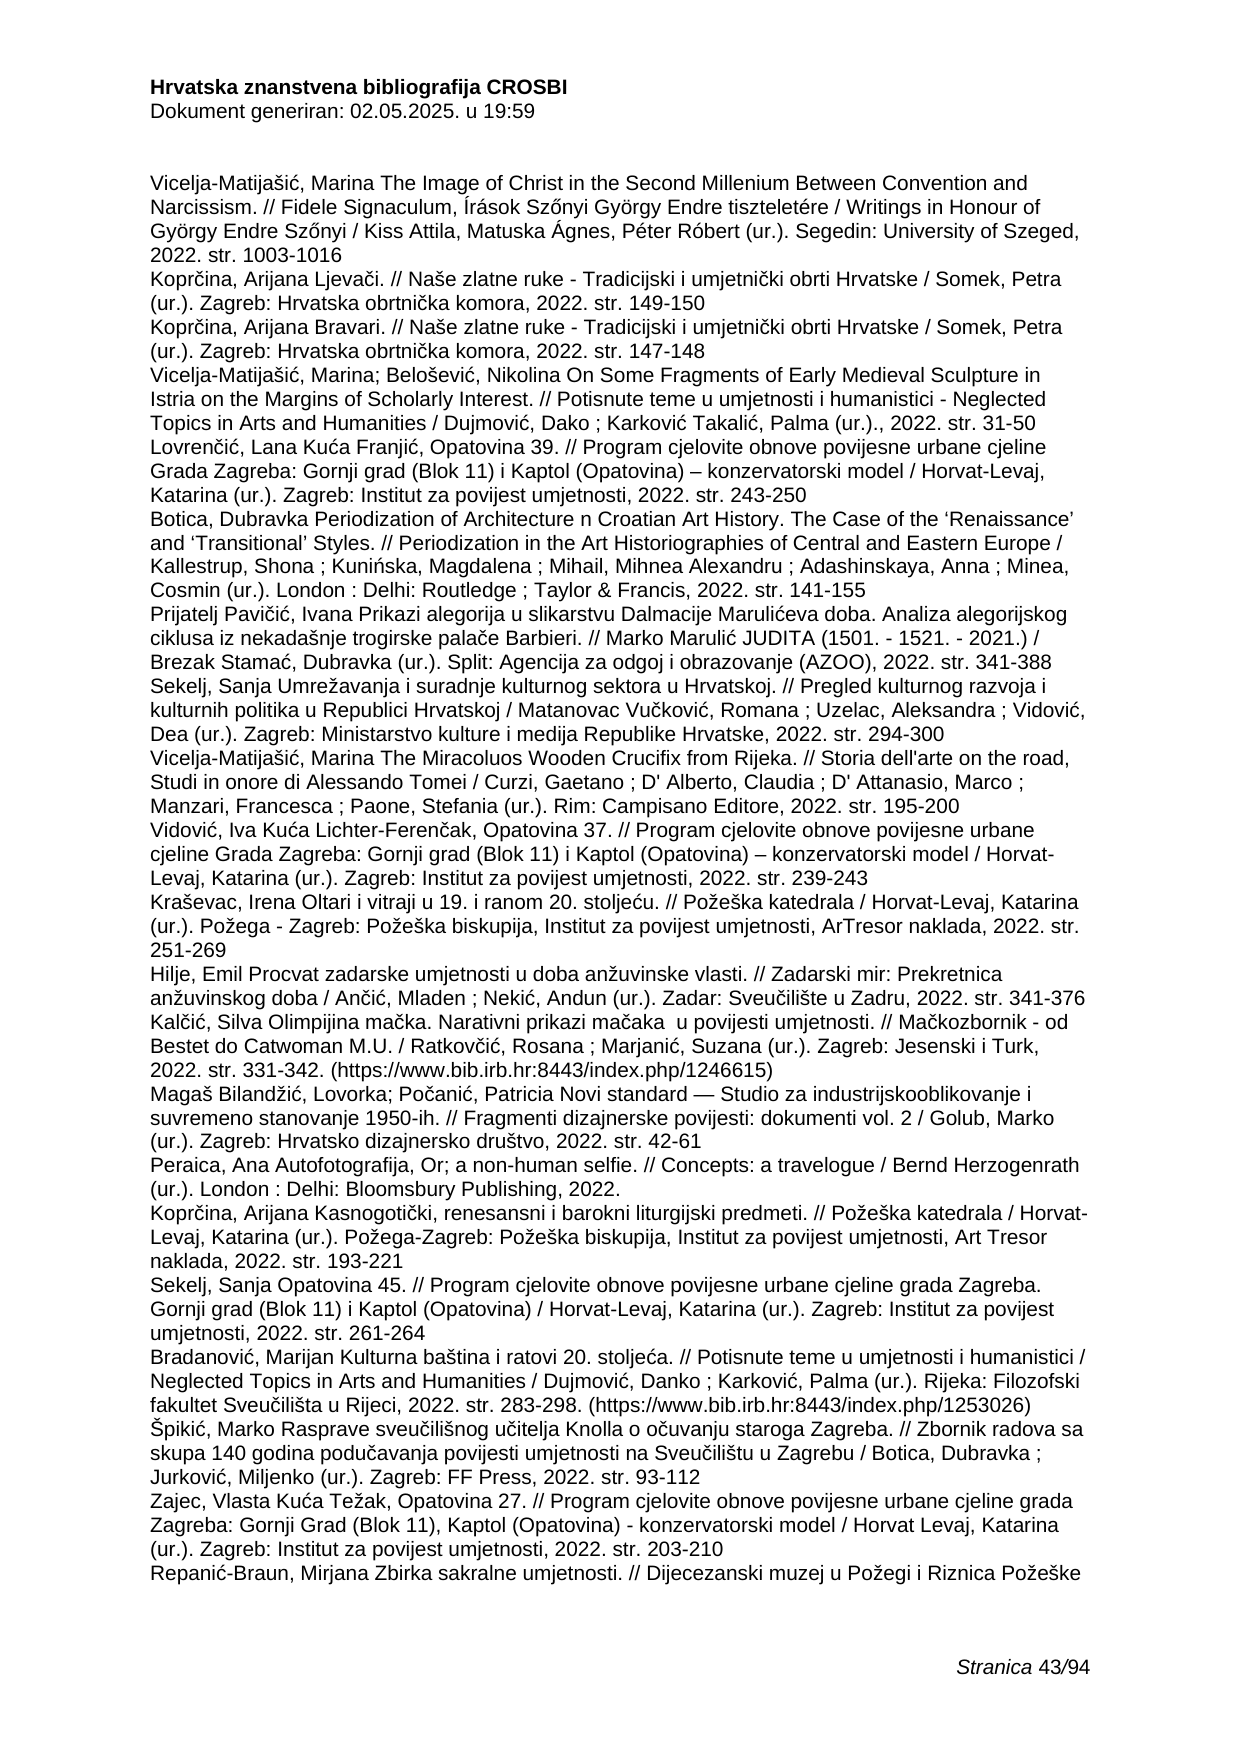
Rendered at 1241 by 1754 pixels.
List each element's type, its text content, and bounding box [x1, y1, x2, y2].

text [150, 1561, 1090, 1584]
text Zajec, Vlasta [150, 1489, 1090, 1561]
text Vicelja-Matijašić, Marina [150, 746, 1090, 818]
text Vicelja-Matijašić, Marina [150, 171, 1090, 267]
text Bradanović, Marijan [150, 1345, 1090, 1417]
text Vidović, Iva [150, 818, 1090, 890]
text Kalčić, Silva [150, 1009, 1090, 1081]
text Sekelj, Sanja [150, 1273, 1090, 1345]
text Lovrenčić, Lana [150, 434, 1090, 506]
text Hilje, Emil [150, 962, 1090, 1009]
text Koprčina, Arijana [150, 267, 1090, 315]
text Sekelj, Sanja [150, 674, 1090, 746]
text Špikić, Marko [150, 1417, 1090, 1489]
text Botica, Dubravka [150, 506, 1090, 602]
text Koprčina, Arijana [150, 1201, 1090, 1273]
text Kraševac, Irena [150, 890, 1090, 962]
text Prijatelj Pavičić, Ivana [150, 602, 1090, 674]
text Vicelja-Matijašić, Marina; Belošević, Nikolina [150, 363, 1090, 434]
text Magaš Bilandžić, Lovorka; Počanić, Patricia [150, 1081, 1090, 1153]
text Peraica, Ana [150, 1153, 1090, 1201]
text Koprčina, Arijana [150, 315, 1090, 363]
